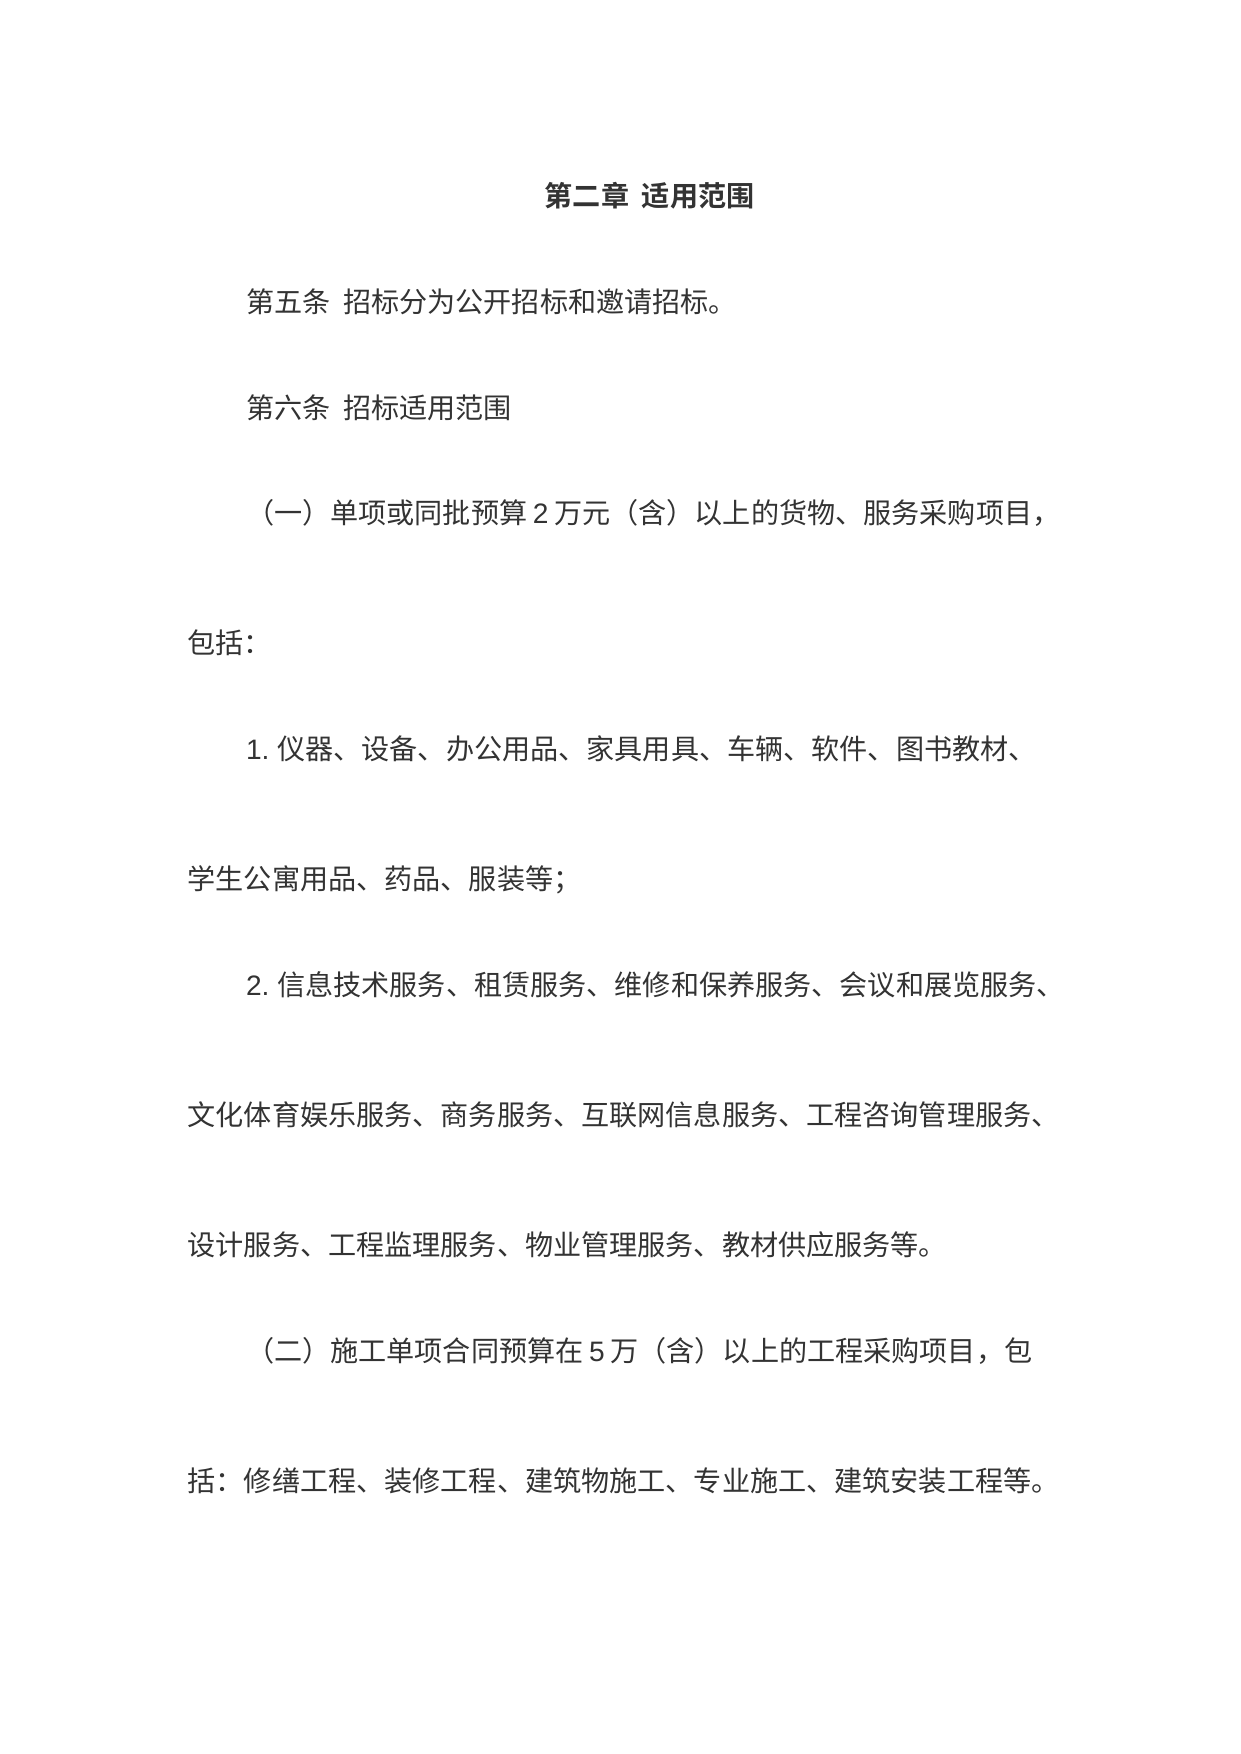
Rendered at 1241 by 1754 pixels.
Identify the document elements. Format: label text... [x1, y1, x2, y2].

text 第五条 招标分为公开招标和邀请招标。 [187, 268, 1053, 333]
text 第六条 招标适用范围 [187, 373, 1053, 438]
text 1. 仪器、设备、办公用品、家具用具、车辆、软件、图书教材、学生公寓用品、药品、服装等； [187, 715, 1053, 910]
text （一）单项或同批预算2万元（含）以上的货物、服务采购项目，包括： [187, 479, 1053, 674]
text 2. 信息技术服务、租赁服务、维修和保养服务、会议和展览服务、文化体育娱乐服务、商务服务、互联网信息服务、工程咨询管理服务、设计服务、工程监理服务、物业管理服务、教材供应服务等。 [187, 951, 1053, 1276]
text （二）施工单项合同预算在5万（含）以上的工程采购项目，包括：修缮工程、装修工程、建筑物施工、专业施工、建筑安装工程等。 [187, 1316, 1053, 1511]
text 第二章 适用范围 [187, 162, 1053, 227]
